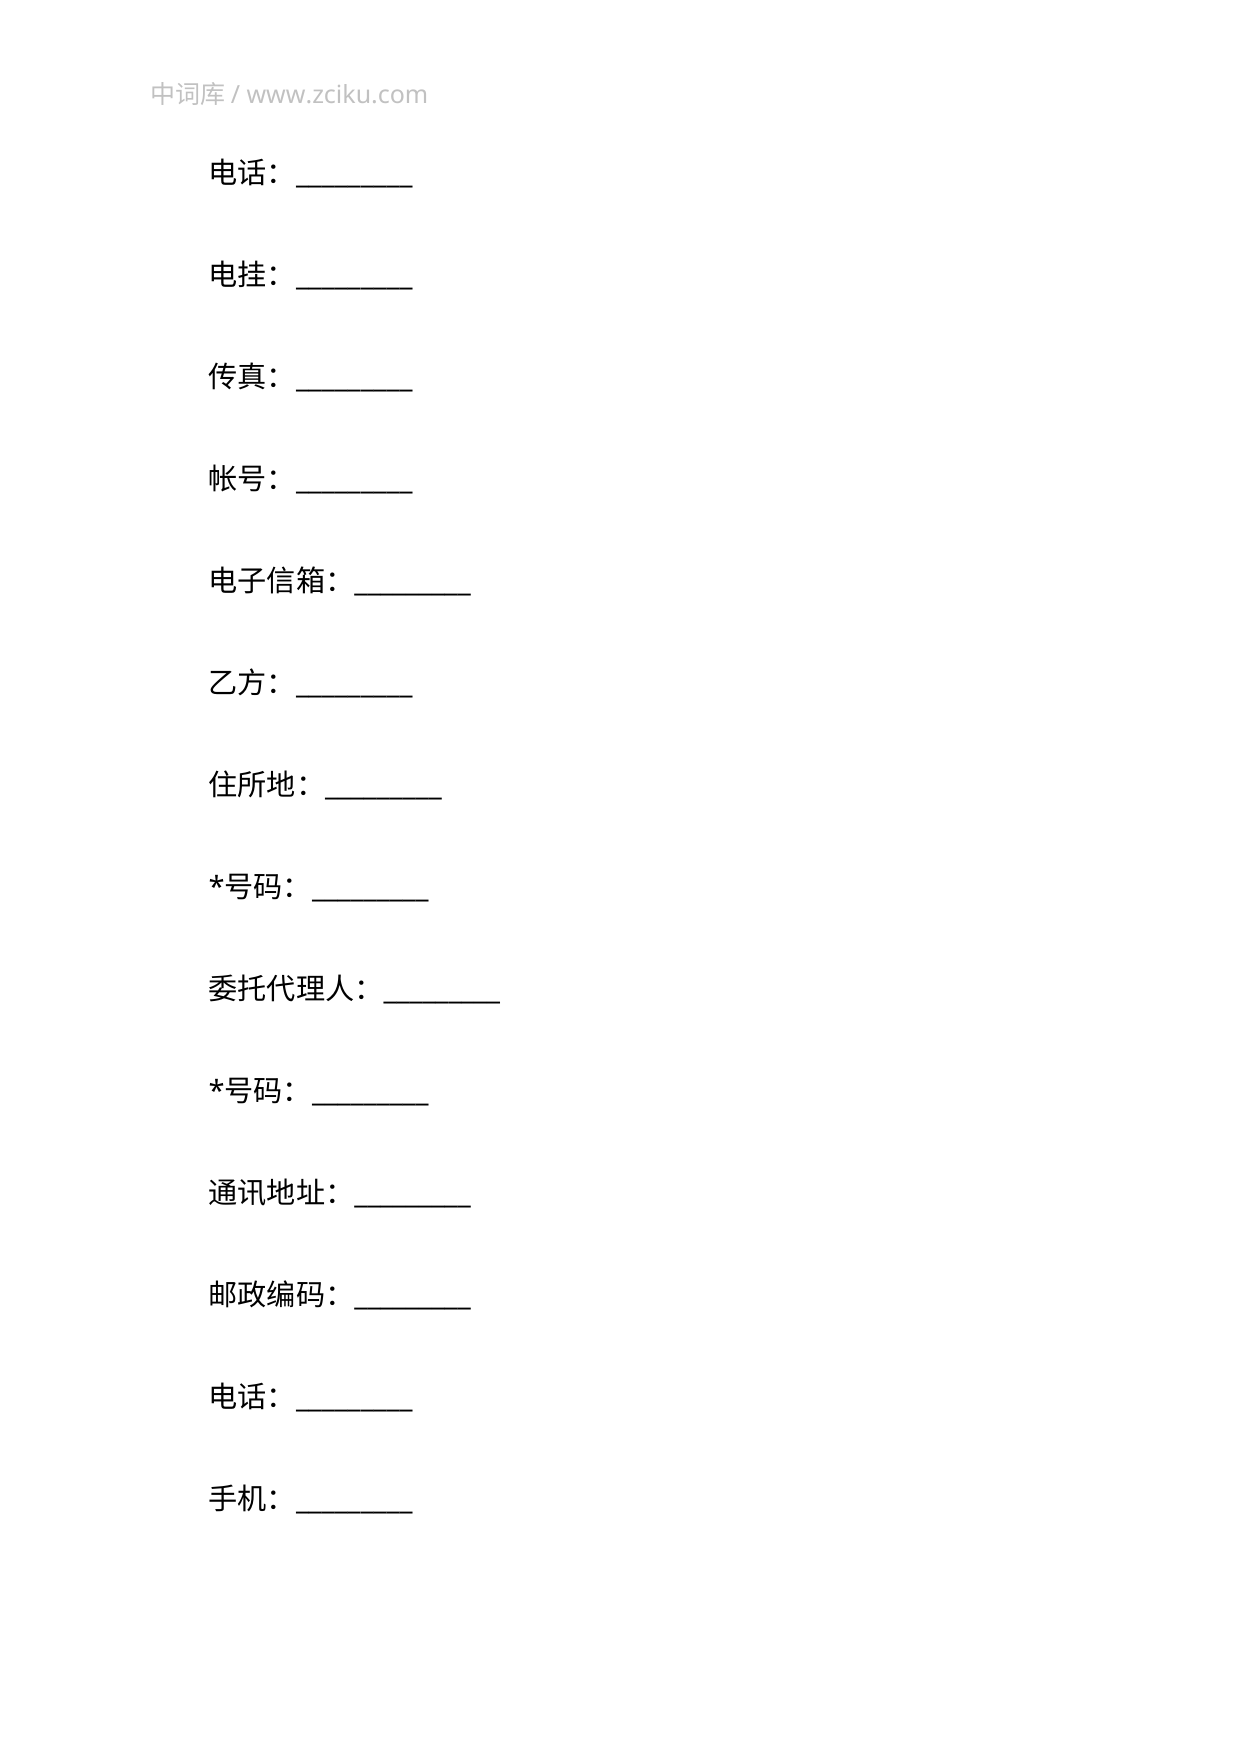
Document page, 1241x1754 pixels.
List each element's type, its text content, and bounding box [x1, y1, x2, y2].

text *号码：_________ [150, 1068, 1090, 1110]
text 电子信箱：_________ [150, 558, 1090, 600]
text 电话：_________ [150, 150, 1090, 192]
text 帐号：_________ [150, 456, 1090, 498]
text 电挂：_________ [150, 252, 1090, 294]
text 住所地：_________ [150, 762, 1090, 804]
text 电话：_________ [150, 1374, 1090, 1416]
text 手机：_________ [150, 1476, 1090, 1518]
text 传真：_________ [150, 354, 1090, 396]
text 邮政编码：_________ [150, 1272, 1090, 1314]
text *号码：_________ [150, 864, 1090, 906]
text 通讯地址：_________ [150, 1170, 1090, 1212]
text 委托代理人：_________ [150, 966, 1090, 1008]
text 乙方：_________ [150, 660, 1090, 702]
